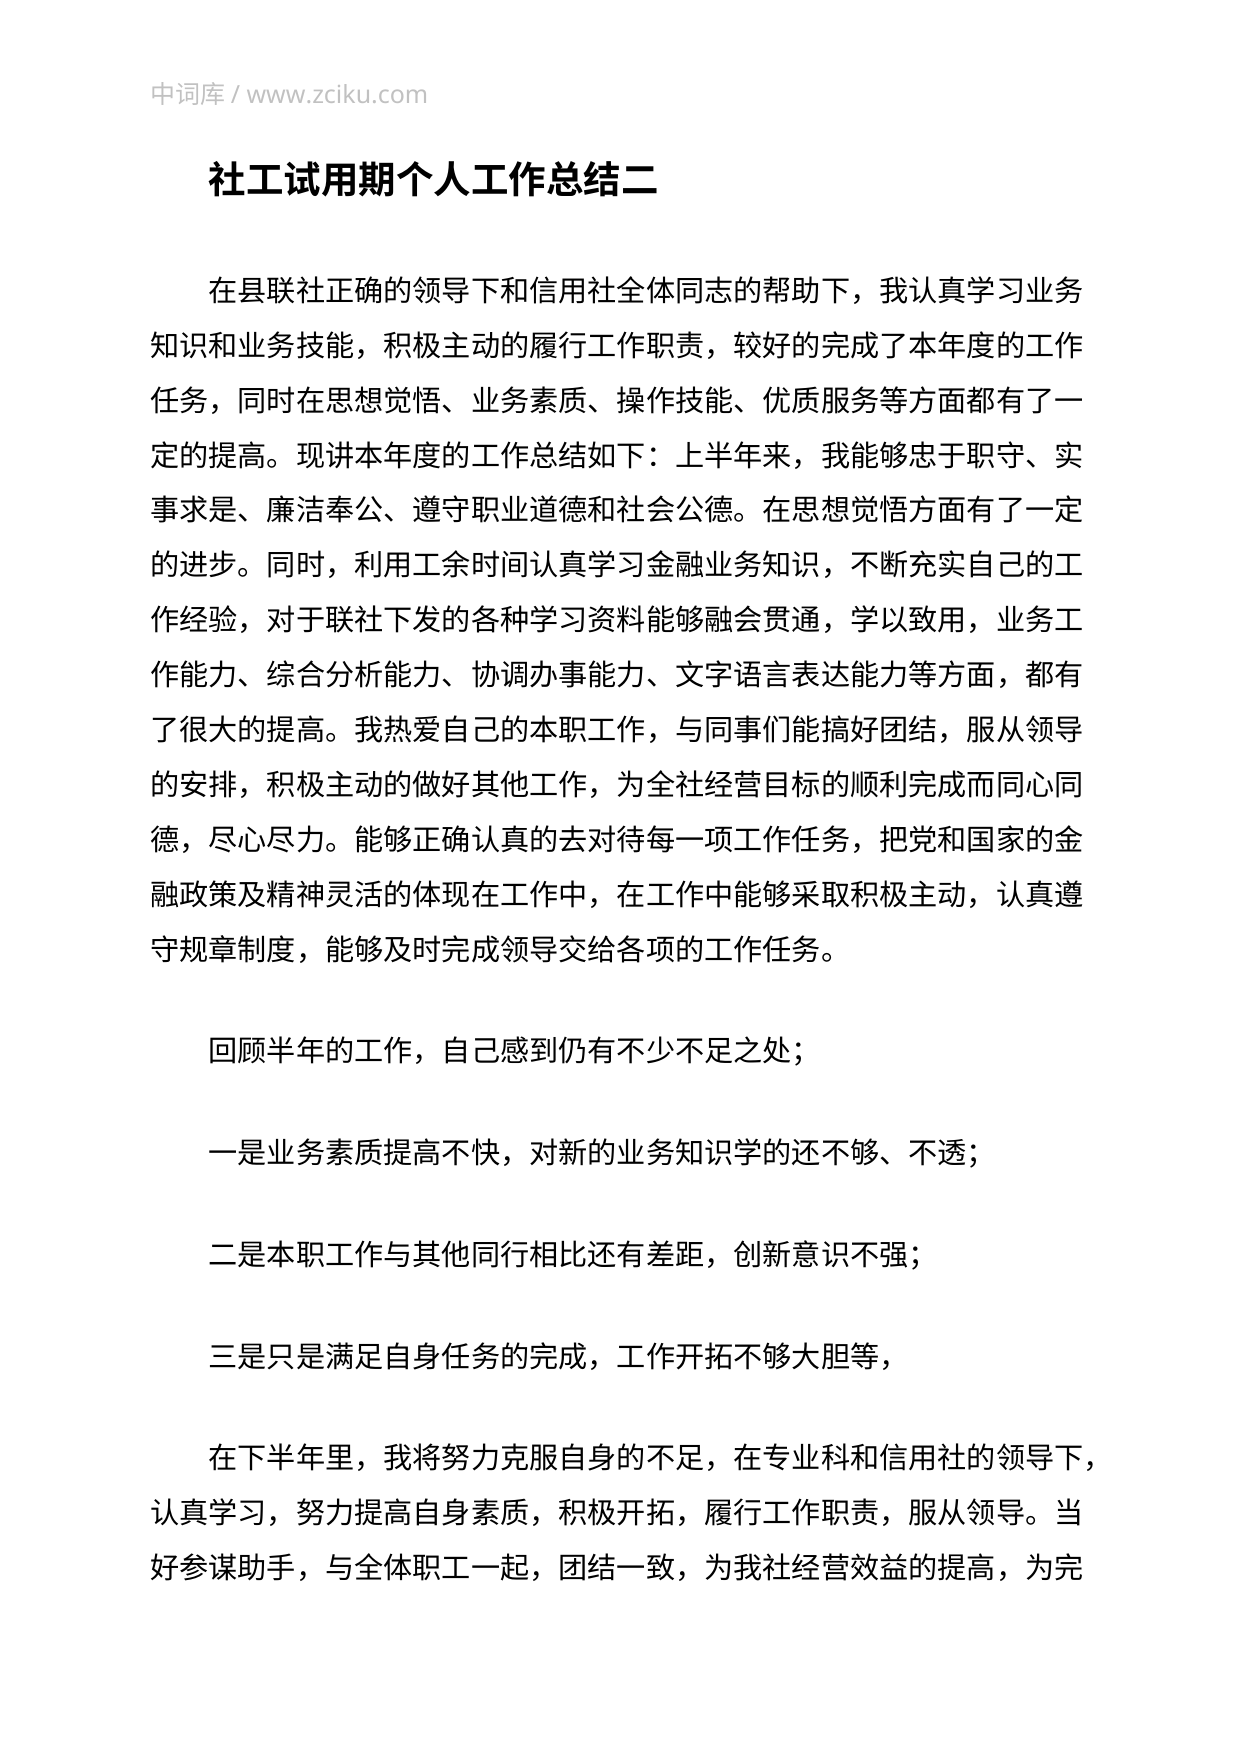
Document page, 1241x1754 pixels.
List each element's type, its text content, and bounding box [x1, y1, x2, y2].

text 一是业务素质提高不快，对新的业务知识学的还不够、不透； [150, 1130, 1090, 1172]
text 在县联社正确的领导下和信用社全体同志的帮助下，我认真学习业务知识和业务技能，积极主动的履行工作职责，较好的完成了本年度的工作任务，同时在思想觉悟、业务素质、操作技能、优质服务等方面都有了一定的提高。现讲本年度的工作总结如下：上半年来，我能够忠于职守、实事求是、廉洁奉公、遵守职业道德和社会公德。在思想觉悟方面有了一定的进步。同时，利用工余时间认真学习金融业务知识，不断充实自己的工作经验，对于联社下发的各种学习资料能够融会贯通，学以致用，业务工作能力、综合分析能力、协调办事能力、文字语言表达能力等方面，都有了很大的提高。我热爱自己的本职工作，与同事们能搞好团结，服从领导的安排，积极主动的做好其他工作，为全社经营目标的顺利完成而同心同德，尽心尽力。能够正确认真的去对待每一项工作任务，把党和国家的金融政策及精神灵活的体现在工作中，在工作中能够采取积极主动，认真遵守规章制度，能够及时完成领导交给各项的工作任务。 [150, 267, 1090, 968]
text 二是本职工作与其他同行相比还有差距，创新意识不强； [150, 1231, 1090, 1274]
text 三是只是满足自身任务的完成，工作开拓不够大胆等， [150, 1333, 1090, 1376]
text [150, 1435, 1090, 1587]
text 回顾半年的工作，自己感到仍有不少不足之处； [150, 1028, 1090, 1070]
text 社工试用期个人工作总结二 [150, 150, 1090, 204]
